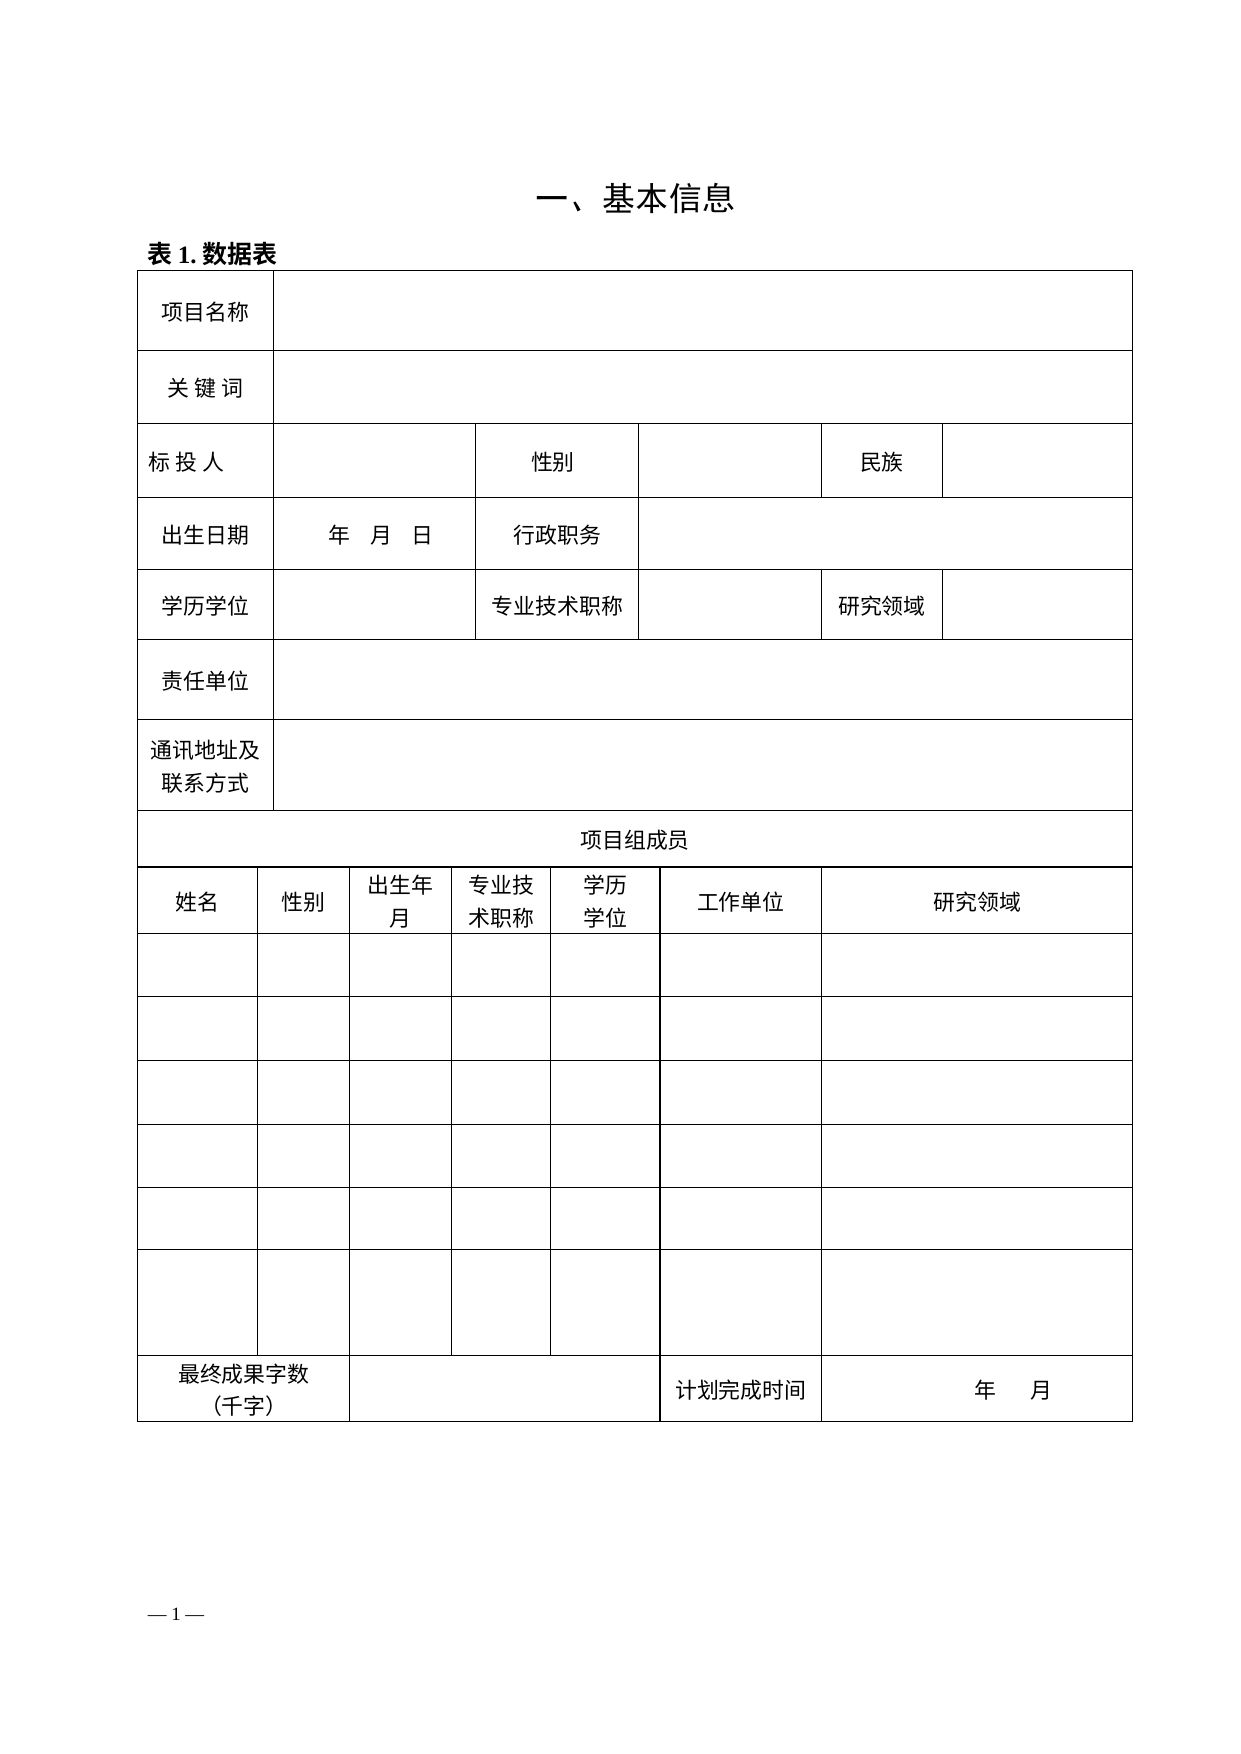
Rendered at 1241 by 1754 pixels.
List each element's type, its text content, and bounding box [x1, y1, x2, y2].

table_cell [274, 570, 475, 639]
table_cell 行政职务 [476, 498, 638, 569]
table_cell 研究领域 [822, 868, 1132, 932]
table_cell [274, 720, 1132, 810]
table_cell 计划完成时间 [661, 1356, 821, 1421]
table_cell [350, 1188, 451, 1249]
table_cell [661, 1250, 821, 1355]
table_cell 性别 [476, 424, 638, 497]
table_cell [258, 1125, 349, 1187]
table_cell [822, 1188, 1132, 1249]
table_cell 出生年月 [350, 868, 451, 932]
table_cell [274, 351, 1132, 422]
table_cell 民族 [822, 424, 942, 497]
table_cell [452, 997, 550, 1059]
table_cell 专业技术职称 [476, 570, 638, 639]
table_cell [661, 997, 821, 1059]
table_cell [822, 934, 1132, 996]
table_cell [639, 570, 821, 639]
table_cell [274, 640, 1132, 719]
table_cell [661, 1188, 821, 1249]
table_cell [452, 1061, 550, 1123]
table_cell 关 键 词 [138, 351, 273, 422]
table_cell [452, 934, 550, 996]
table_cell [452, 1250, 550, 1355]
table_cell [551, 1061, 659, 1123]
table_cell [350, 1250, 451, 1355]
table_cell 性别 [258, 868, 349, 932]
table_cell [661, 1125, 821, 1187]
table_cell [661, 1061, 821, 1123]
table_cell [452, 1125, 550, 1187]
table_cell [258, 1061, 349, 1123]
table_cell [551, 1125, 659, 1187]
table_cell 年 月 [822, 1356, 1132, 1421]
table_cell [138, 1188, 257, 1249]
table_header [274, 271, 1132, 349]
table_header 项目名称 [138, 271, 273, 349]
table_cell [350, 934, 451, 996]
table_cell [258, 934, 349, 996]
text 表1. 数据表 [148, 234, 1122, 270]
table_cell [822, 1250, 1132, 1355]
table_cell [661, 934, 821, 996]
table_cell [350, 1356, 659, 1421]
table_cell 姓名 [138, 868, 257, 932]
table_cell 最终成果字数 （千字） [138, 1356, 349, 1421]
table_cell 项目组成员 [138, 811, 1132, 866]
table_cell [551, 997, 659, 1059]
table_cell 出生日期 [138, 498, 273, 569]
table_cell [138, 1125, 257, 1187]
text 一、基本信息 [148, 177, 1122, 215]
table_cell [350, 1125, 451, 1187]
table_cell 通讯地址及联系方式 [138, 720, 273, 810]
table_cell [258, 1250, 349, 1355]
table_cell [943, 570, 1132, 639]
table_cell [551, 1250, 659, 1355]
table_cell [350, 1061, 451, 1123]
table_cell [274, 424, 475, 497]
table_cell [138, 934, 257, 996]
table_cell 责任单位 [138, 640, 273, 719]
table_cell [551, 934, 659, 996]
table_cell [350, 997, 451, 1059]
table_cell [258, 997, 349, 1059]
table_cell [452, 1188, 550, 1249]
table_cell [639, 498, 1132, 569]
table_cell [822, 997, 1132, 1059]
table_cell [138, 1250, 257, 1355]
table_cell [822, 1125, 1132, 1187]
table_cell 标 投 人 [138, 424, 273, 497]
table_cell 学历学位 [138, 570, 273, 639]
table_cell [551, 1188, 659, 1249]
table_cell 学历 学位 [551, 868, 659, 932]
table_cell [822, 1061, 1132, 1123]
table_cell [639, 424, 821, 497]
table_cell [943, 424, 1132, 497]
table_cell [138, 1061, 257, 1123]
table_cell [138, 997, 257, 1059]
table_cell 研究领域 [822, 570, 942, 639]
table_cell 专业技术职称 [452, 868, 550, 932]
table_cell 年 月 日 [274, 498, 475, 569]
table_cell [258, 1188, 349, 1249]
table_cell 工作单位 [661, 868, 821, 932]
